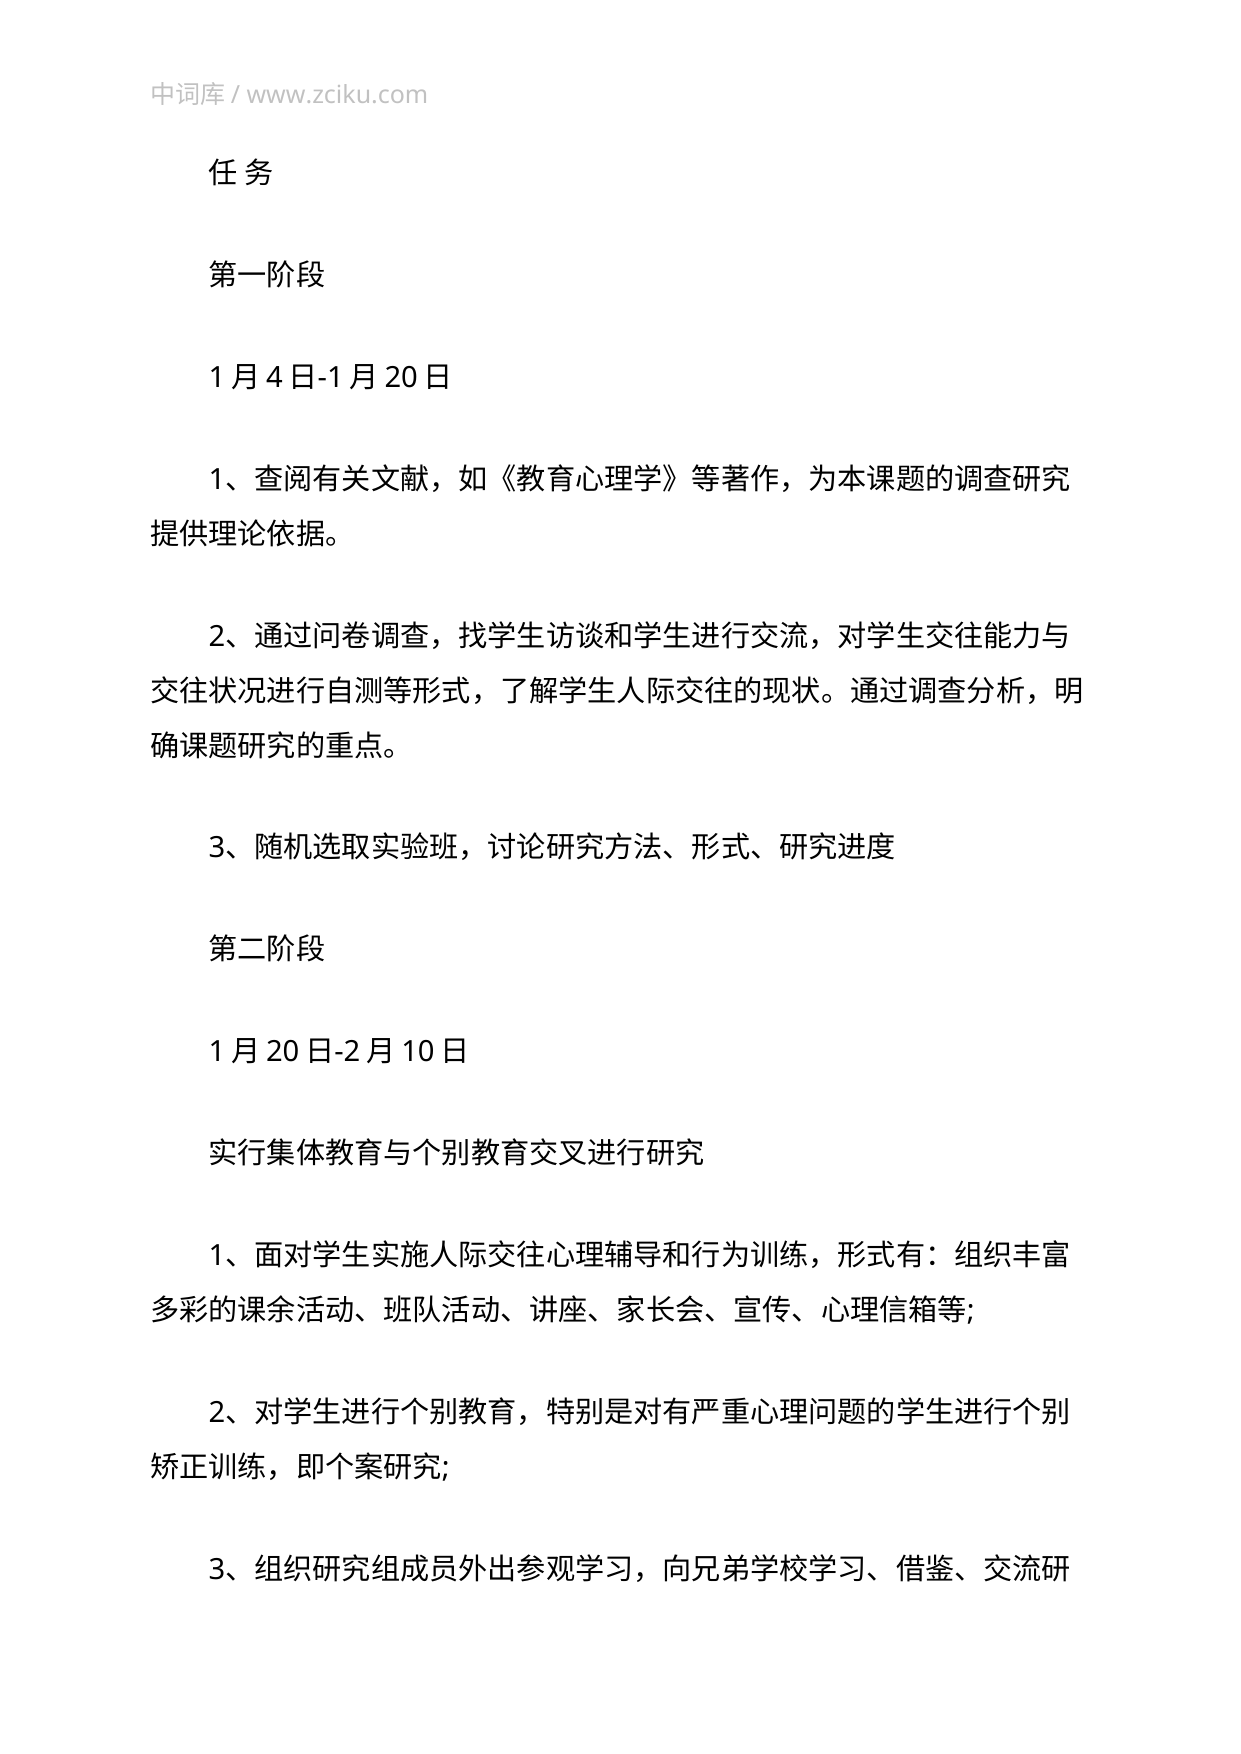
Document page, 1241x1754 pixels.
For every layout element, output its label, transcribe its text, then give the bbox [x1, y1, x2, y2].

text 2、对学生进行个别教育，特别是对有严重心理问题的学生进行个别矫正训练，即个案研究; [150, 1388, 1090, 1486]
text 1、面对学生实施人际交往心理辅导和行为训练，形式有：组织丰富多彩的课余活动、班队活动、讲座、家长会、宣传、心理信箱等; [150, 1231, 1090, 1329]
text 3、随机选取实验班，讨论研究方法、形式、研究进度 [150, 824, 1090, 866]
text 任 务 [150, 150, 1090, 192]
text 第一阶段 [150, 252, 1090, 294]
text 2、通过问卷调查，找学生访谈和学生进行交流，对学生交往能力与交往状况进行自测等形式，了解学生人际交往的现状。通过调查分析，明确课题研究的重点。 [150, 612, 1090, 764]
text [150, 1545, 1090, 1588]
text 实行集体教育与个别教育交叉进行研究 [150, 1130, 1090, 1172]
text 1、查阅有关文献，如《教育心理学》等著作，为本课题的调查研究提供理论依据。 [150, 456, 1090, 553]
text 1月4日-1月20日 [150, 353, 1090, 396]
text 第二阶段 [150, 926, 1090, 968]
text 1月20日-2月10日 [150, 1028, 1090, 1070]
